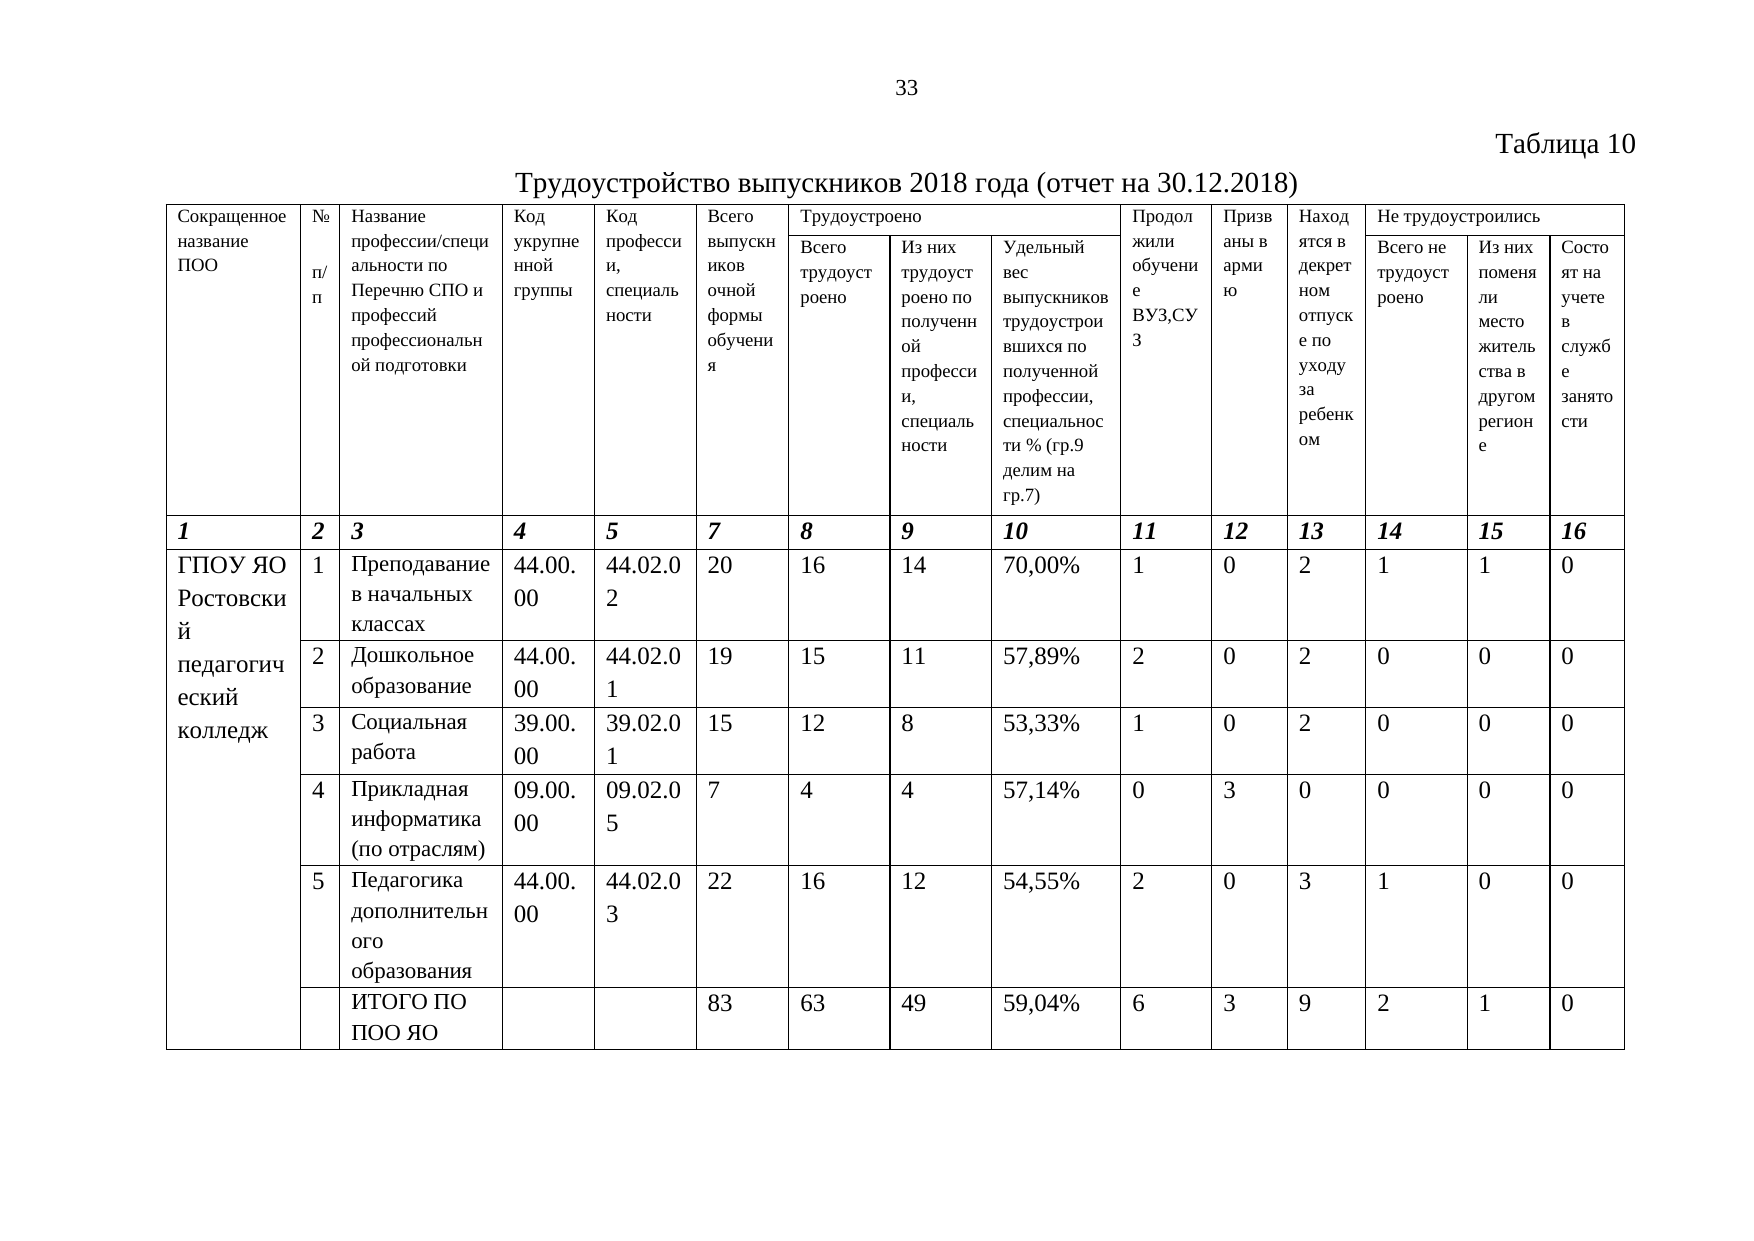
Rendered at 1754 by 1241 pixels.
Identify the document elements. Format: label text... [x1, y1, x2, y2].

table_cell 0 [1551, 708, 1624, 774]
table_cell 39.00.00 [503, 708, 594, 774]
table_cell 3 [1212, 988, 1287, 1049]
table_cell 0 [1468, 708, 1549, 774]
table_header Название профессии/специальности по Перечню СПО и профессий профессиональной подготовки [340, 205, 502, 515]
table_cell Из них поменяли место жительства в другом регионе [1468, 236, 1549, 515]
table_cell ИТОГО ПО ПОО ЯО [340, 988, 502, 1049]
table_header Код укрупненной группы [503, 205, 594, 515]
table_cell 83 [697, 988, 788, 1049]
table_cell 1 [1366, 866, 1467, 987]
table_cell 2 [1366, 988, 1467, 1049]
table_cell 8 [891, 708, 991, 774]
table_cell 11 [1121, 516, 1211, 549]
table_cell 3 [1288, 866, 1365, 987]
table_cell [595, 988, 696, 1049]
table_cell Всего трудоустроено [789, 236, 889, 515]
table_cell 44.02.01 [595, 641, 696, 707]
text Трудоустройство выпускников 2018 года (отчет на 30.12.2018) [177, 165, 1636, 199]
table_cell 14 [891, 550, 991, 640]
table_cell 44.00.00 [503, 550, 594, 640]
table_cell 19 [697, 641, 788, 707]
table_cell 1 [301, 550, 339, 640]
table_cell Из них трудоустроено по полученной профессии, специальности [891, 236, 991, 515]
table_cell 0 [1212, 641, 1287, 707]
table_cell 0 [1551, 988, 1624, 1049]
table_cell 54,55% [992, 866, 1120, 987]
table_cell 10 [992, 516, 1120, 549]
table_cell 44.00.00 [503, 641, 594, 707]
table_cell Педагогика дополнительного образования [340, 866, 502, 987]
table_cell ГПОУ ЯО Ростовский педагогический колледж [167, 550, 300, 1049]
table_cell 15 [1468, 516, 1549, 549]
table_cell 7 [697, 775, 788, 865]
table_cell 16 [789, 866, 889, 987]
table_header Сокращенное название ПОО [167, 205, 300, 515]
table_cell [301, 988, 339, 1049]
table_cell 1 [1468, 550, 1549, 640]
table_cell Дошкольное образование [340, 641, 502, 707]
table_cell 2 [1288, 708, 1365, 774]
table_cell 15 [697, 708, 788, 774]
table_cell 70,00% [992, 550, 1120, 640]
table_cell 6 [1121, 988, 1211, 1049]
table_cell 1 [1121, 550, 1211, 640]
table_cell 2 [1121, 641, 1211, 707]
table_cell 0 [1121, 775, 1211, 865]
table_cell 14 [1366, 516, 1467, 549]
table_cell 5 [301, 866, 339, 987]
table_cell 0 [1551, 550, 1624, 640]
table_header Код профессии, специальности [595, 205, 696, 515]
table_cell 8 [789, 516, 889, 549]
table_cell 16 [789, 550, 889, 640]
table_cell Состоят на учете в службе занятости [1551, 236, 1624, 515]
table_cell 16 [1551, 516, 1624, 549]
table_cell 44.02.02 [595, 550, 696, 640]
table_cell 0 [1366, 708, 1467, 774]
table_cell 0 [1551, 775, 1624, 865]
table_cell 15 [789, 641, 889, 707]
table_cell 2 [301, 516, 339, 549]
table_cell 1 [1366, 550, 1467, 640]
text Таблица 10 [177, 127, 1636, 160]
table_header Находятся в декретном отпуске по уходу за ребенком [1288, 205, 1365, 515]
table_cell 44.00.00 [503, 866, 594, 987]
table_cell 5 [595, 516, 696, 549]
table_cell 2 [1288, 550, 1365, 640]
table_cell 0 [1468, 866, 1549, 987]
table_cell 1 [167, 516, 300, 549]
table_cell 63 [789, 988, 889, 1049]
table_cell [503, 988, 594, 1049]
table_cell Прикладная информатика (по отраслям) [340, 775, 502, 865]
table_cell 59,04% [992, 988, 1120, 1049]
table_cell 2 [1121, 866, 1211, 987]
table_cell 0 [1288, 775, 1365, 865]
table_cell Всего не трудоустроено [1366, 236, 1467, 515]
table_cell 4 [503, 516, 594, 549]
table_cell 4 [891, 775, 991, 865]
table_cell 0 [1366, 641, 1467, 707]
table_cell 3 [1212, 775, 1287, 865]
table_cell 44.02.03 [595, 866, 696, 987]
table_cell 2 [1288, 641, 1365, 707]
table_cell 3 [301, 708, 339, 774]
table_cell 53,33% [992, 708, 1120, 774]
table_cell 9 [891, 516, 991, 549]
table_cell 13 [1288, 516, 1365, 549]
table_header Продолжили обучение ВУЗ,СУЗ [1121, 205, 1211, 515]
table_cell 12 [789, 708, 889, 774]
table_cell 0 [1212, 866, 1287, 987]
table_cell 9 [1288, 988, 1365, 1049]
table_cell 0 [1468, 641, 1549, 707]
table_cell Преподавание в начальных классах [340, 550, 502, 640]
table_cell 2 [301, 641, 339, 707]
table_cell 49 [891, 988, 991, 1049]
table_cell 22 [697, 866, 788, 987]
table_cell 0 [1212, 708, 1287, 774]
table_cell 57,89% [992, 641, 1120, 707]
table_cell 1 [1121, 708, 1211, 774]
table_cell 57,14% [992, 775, 1120, 865]
table_cell 4 [789, 775, 889, 865]
table_cell 0 [1366, 775, 1467, 865]
table_cell 39.02.01 [595, 708, 696, 774]
table_cell 20 [697, 550, 788, 640]
table_cell 11 [891, 641, 991, 707]
table_header Всего выпускников очной формы обучения [697, 205, 788, 515]
table_cell Удельный вес выпускников трудоустроившихся по полученной профессии, специальности % (гр.9 делим на гр.7) [992, 236, 1120, 515]
table_cell 0 [1551, 866, 1624, 987]
table_cell 7 [697, 516, 788, 549]
table_cell 3 [340, 516, 502, 549]
table_cell 12 [891, 866, 991, 987]
table_cell 09.00.00 [503, 775, 594, 865]
table_cell 0 [1212, 550, 1287, 640]
table_cell Социальная работа [340, 708, 502, 774]
table_header № п/п [301, 205, 339, 515]
table_header Призваны в армию [1212, 205, 1287, 515]
table_cell 0 [1468, 775, 1549, 865]
table_cell 4 [301, 775, 339, 865]
table_cell 0 [1551, 641, 1624, 707]
table_cell 1 [1468, 988, 1549, 1049]
table_cell 12 [1212, 516, 1287, 549]
table_header Не трудоустроились [1366, 205, 1624, 235]
table_cell 09.02.05 [595, 775, 696, 865]
table_header Трудоустроено [789, 205, 1120, 235]
